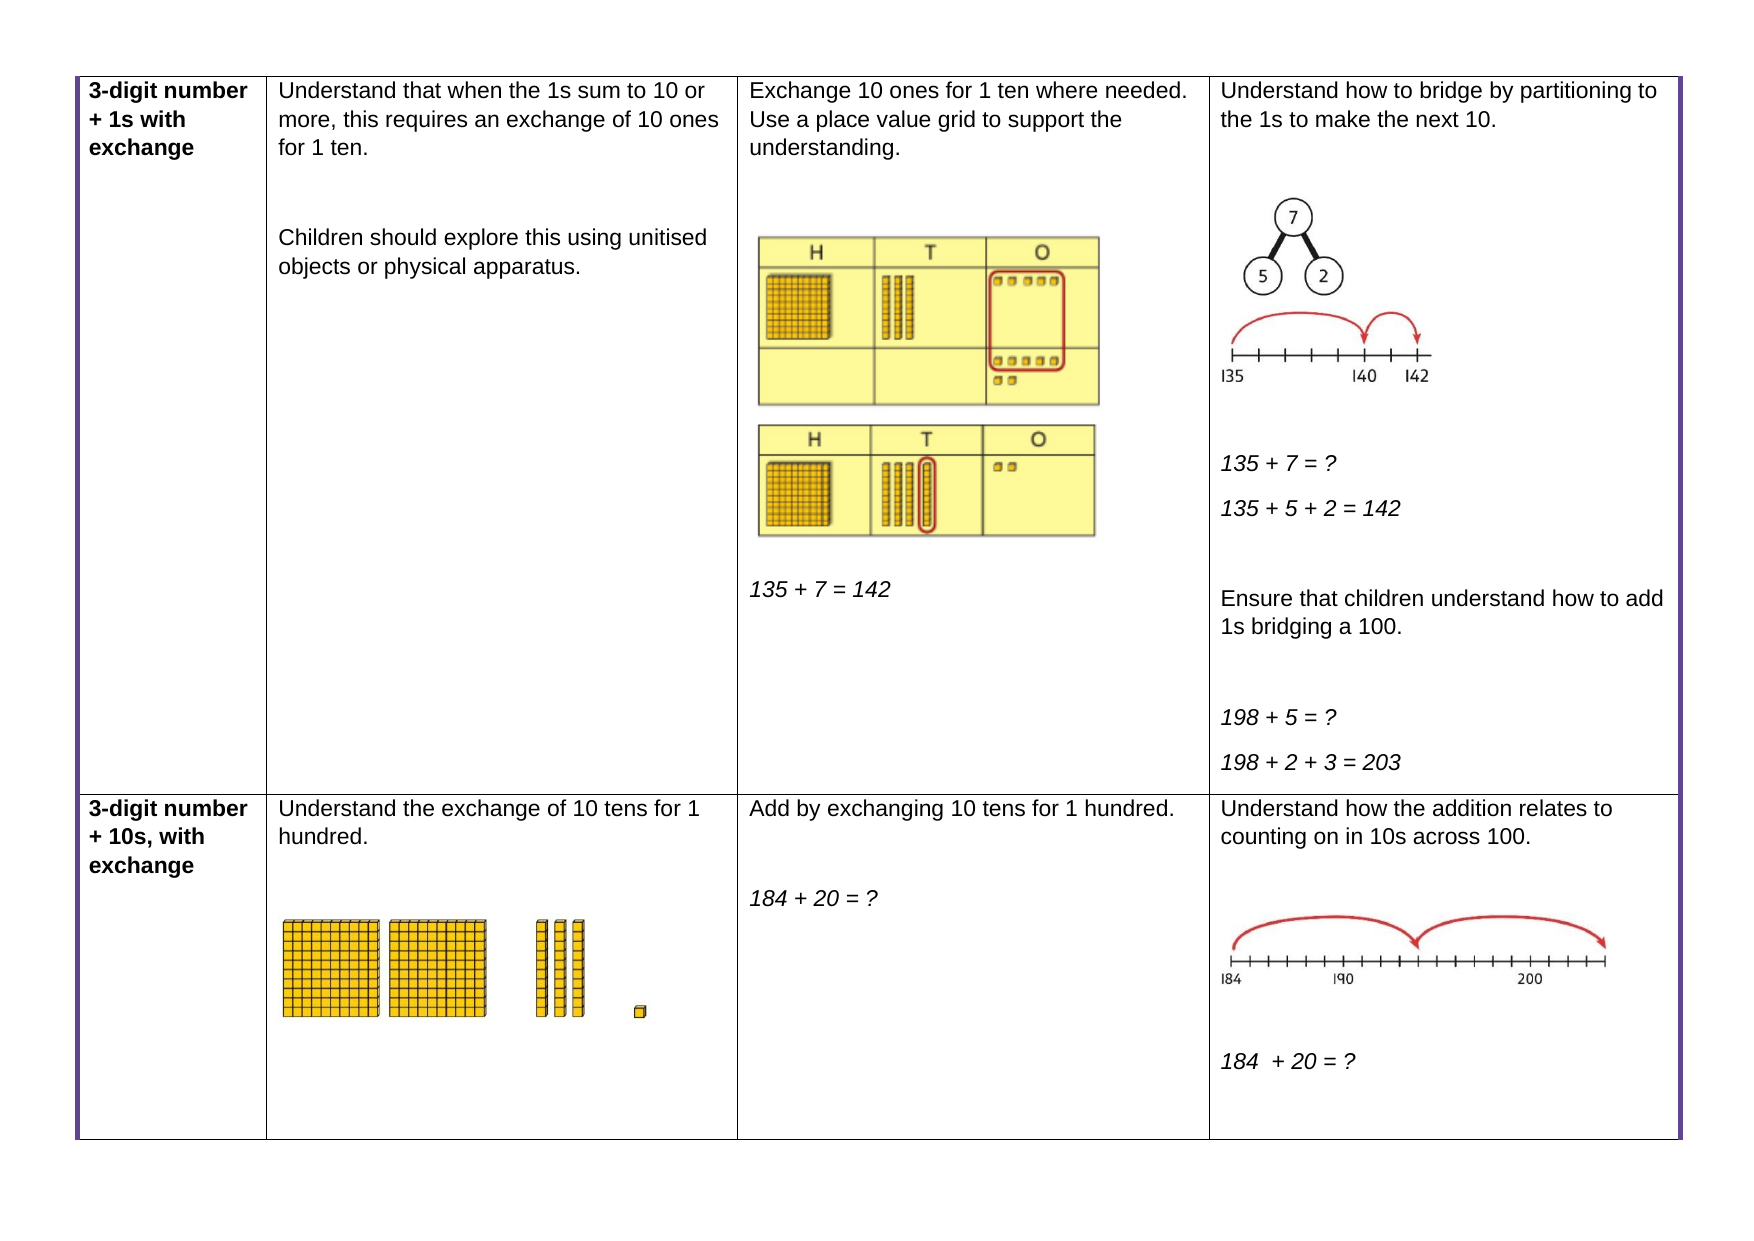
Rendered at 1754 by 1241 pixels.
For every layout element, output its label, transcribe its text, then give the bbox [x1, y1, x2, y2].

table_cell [80, 795, 266, 1138]
table_cell Understand that when the 1s sum to 10 or more, this requires an exchange of 10 ones for 1 ten. Children should explore this using unitised objects or physical apparatus. [267, 77, 737, 794]
picture [1220, 913, 1608, 985]
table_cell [1210, 795, 1678, 1138]
table_cell Exchange 10 ones for 1 ten where needed. Use a place value grid to support the understanding. 135 + 7 = 142 [738, 77, 1209, 794]
table_cell Understand how to bridge by partitioning to the 1s to make the next 10. 135 + 7 = ? 135 + 5 + 2 = 142 Ensure that children understand how to add 1s bridging a 100. 198 + 5 = ? 198 + 2 + 3 = 203 [1210, 77, 1678, 794]
table_cell 3-digit number + 1s with exchange [80, 77, 266, 794]
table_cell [267, 795, 737, 1138]
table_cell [738, 795, 1209, 1138]
picture [1220, 196, 1433, 386]
picture [749, 224, 1110, 558]
picture [278, 913, 650, 1023]
